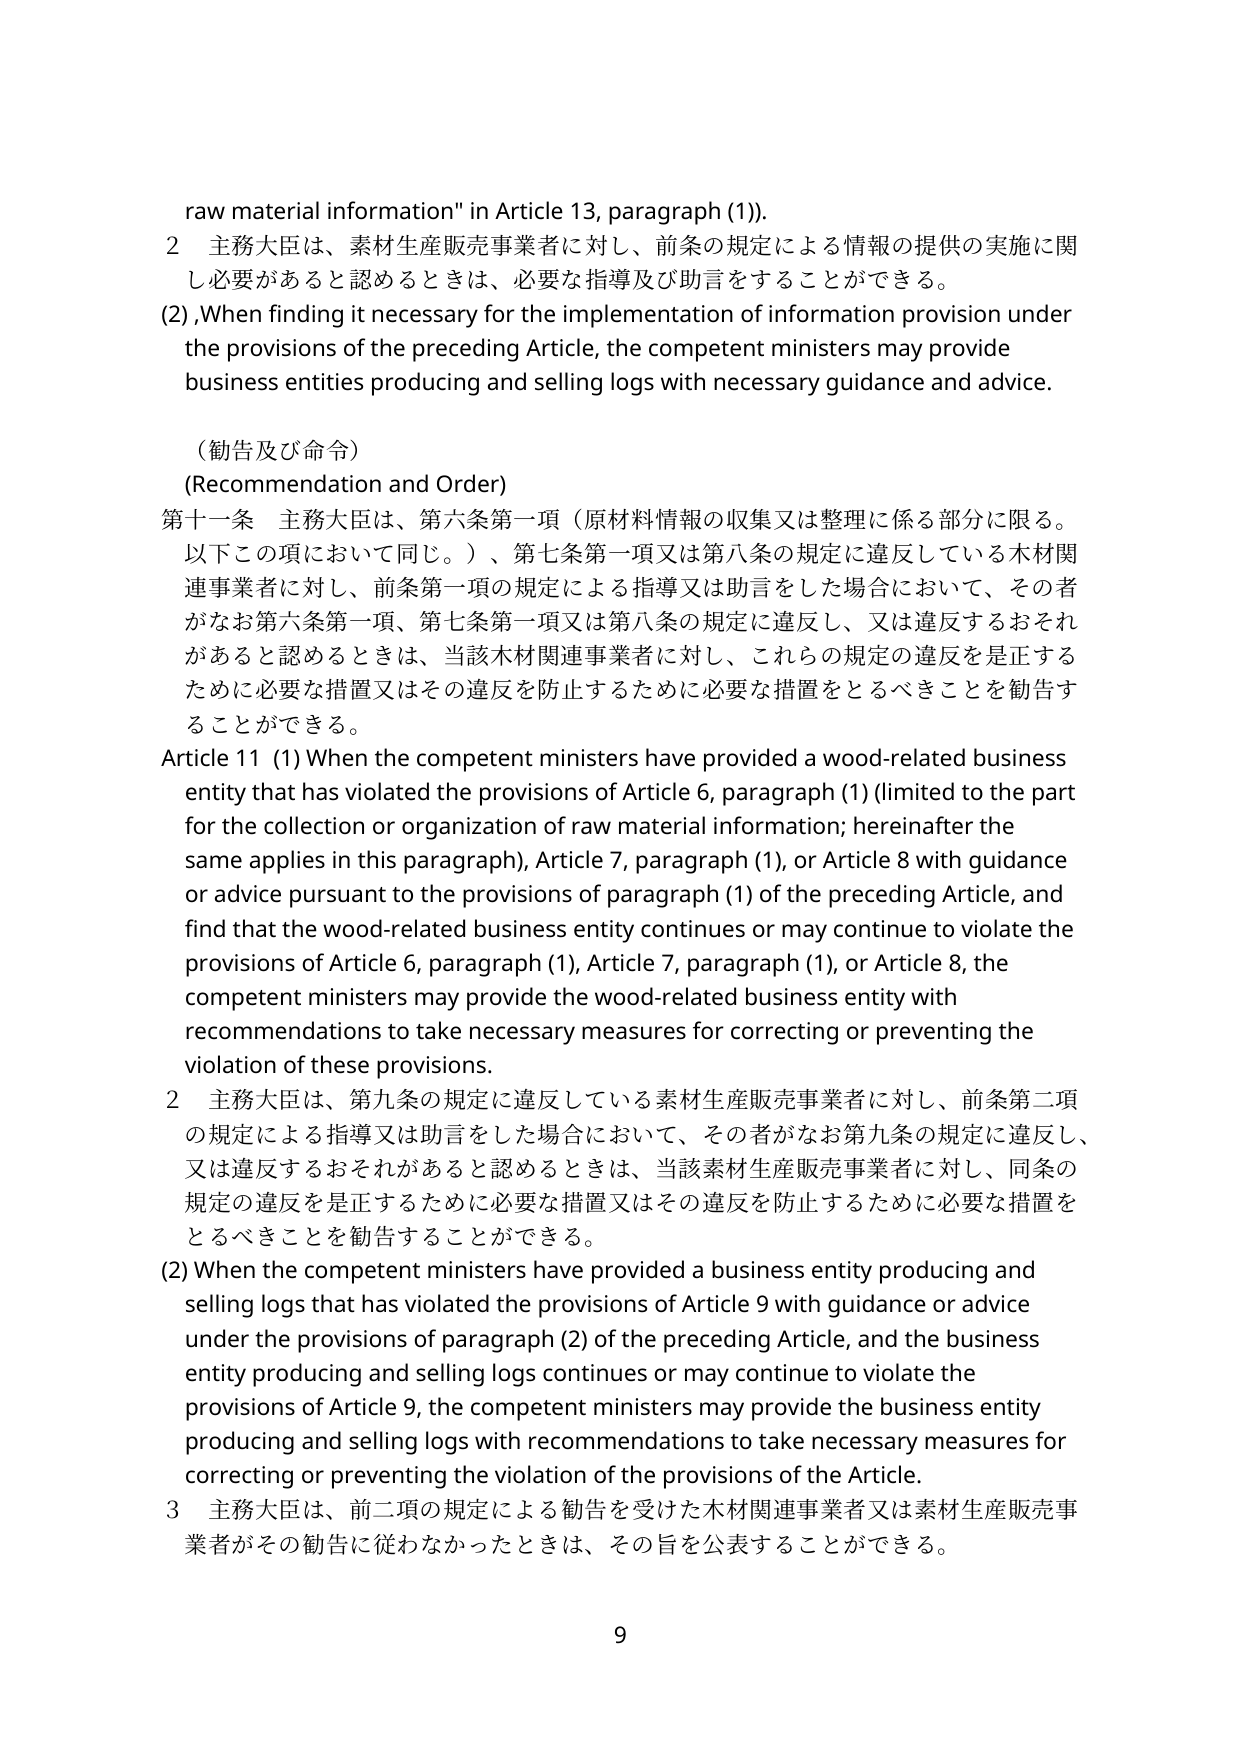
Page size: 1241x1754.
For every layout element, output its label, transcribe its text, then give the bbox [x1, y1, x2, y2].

text ２ 主務大臣は、素材生産販売事業者に対し、前条の規定による情報の提供の実施に関し必要があると認めるときは、必要な指導及び助言をすることができる。 [161, 228, 1079, 296]
text 第十一条 主務大臣は、第六条第一項（原材料情報の収集又は整理に係る部分に限る。以下この項において同じ。）、第七条第一項又は第八条の規定に違反している木材関連事業者に対し、前条第一項の規定による指導又は助言をした場合において、その者がなお第六条第一項、第七条第一項又は第八条の規定に違反し、又は違反するおそれがあると認めるときは、当該木材関連事業者に対し、これらの規定の違反を是正するために必要な措置又はその違反を防止するために必要な措置をとるべきことを勧告することができる。 [161, 501, 1079, 740]
text Article 11 (1) When the competent ministers have provided a wood-related business entity that has violated the provisions of Article 6, paragraph (1) (limited to the part for the collection or organization of raw material information; hereinafter the same applies in this paragraph), Article 7, paragraph (1), or Article 8 with guidance or advice pursuant to the provisions of paragraph (1) of the preceding Article, and find that the wood-related business entity continues or may continue to violate the provisions of Article 6, paragraph (1), Article 7, paragraph (1), or Article 8, the competent ministers may provide the wood-related business entity with recommendations to take necessary measures for correcting or preventing the violation of these provisions. [161, 740, 1079, 1082]
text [161, 194, 1079, 228]
text （勧告及び命令） [184, 433, 1079, 467]
text (Recommendation and Order) [184, 467, 1079, 501]
text ３ 主務大臣は、前二項の規定による勧告を受けた木材関連事業者又は素材生産販売事業者がその勧告に従わなかったときは、その旨を公表することができる。 [161, 1492, 1079, 1560]
text (2) When the competent ministers have provided a business entity producing and selling logs that has violated the provisions of Article 9 with guidance or advice under the provisions of paragraph (2) of the preceding Article, and the business entity producing and selling logs continues or may continue to violate the provisions of Article 9, the competent ministers may provide the business entity producing and selling logs with recommendations to take necessary measures for correcting or preventing the violation of the provisions of the Article. [161, 1253, 1079, 1492]
text ２ 主務大臣は、第九条の規定に違反している素材生産販売事業者に対し、前条第二項の規定による指導又は助言をした場合において、その者がなお第九条の規定に違反し、又は違反するおそれがあると認めるときは、当該素材生産販売事業者に対し、同条の規定の違反を是正するために必要な措置又はその違反を防止するために必要な措置をとるべきことを勧告することができる。 [161, 1082, 1079, 1253]
text (2) ,When finding it necessary for the implementation of information provision under the provisions of the preceding Article, the competent ministers may provide business entities producing and selling logs with necessary guidance and advice. [161, 296, 1079, 399]
